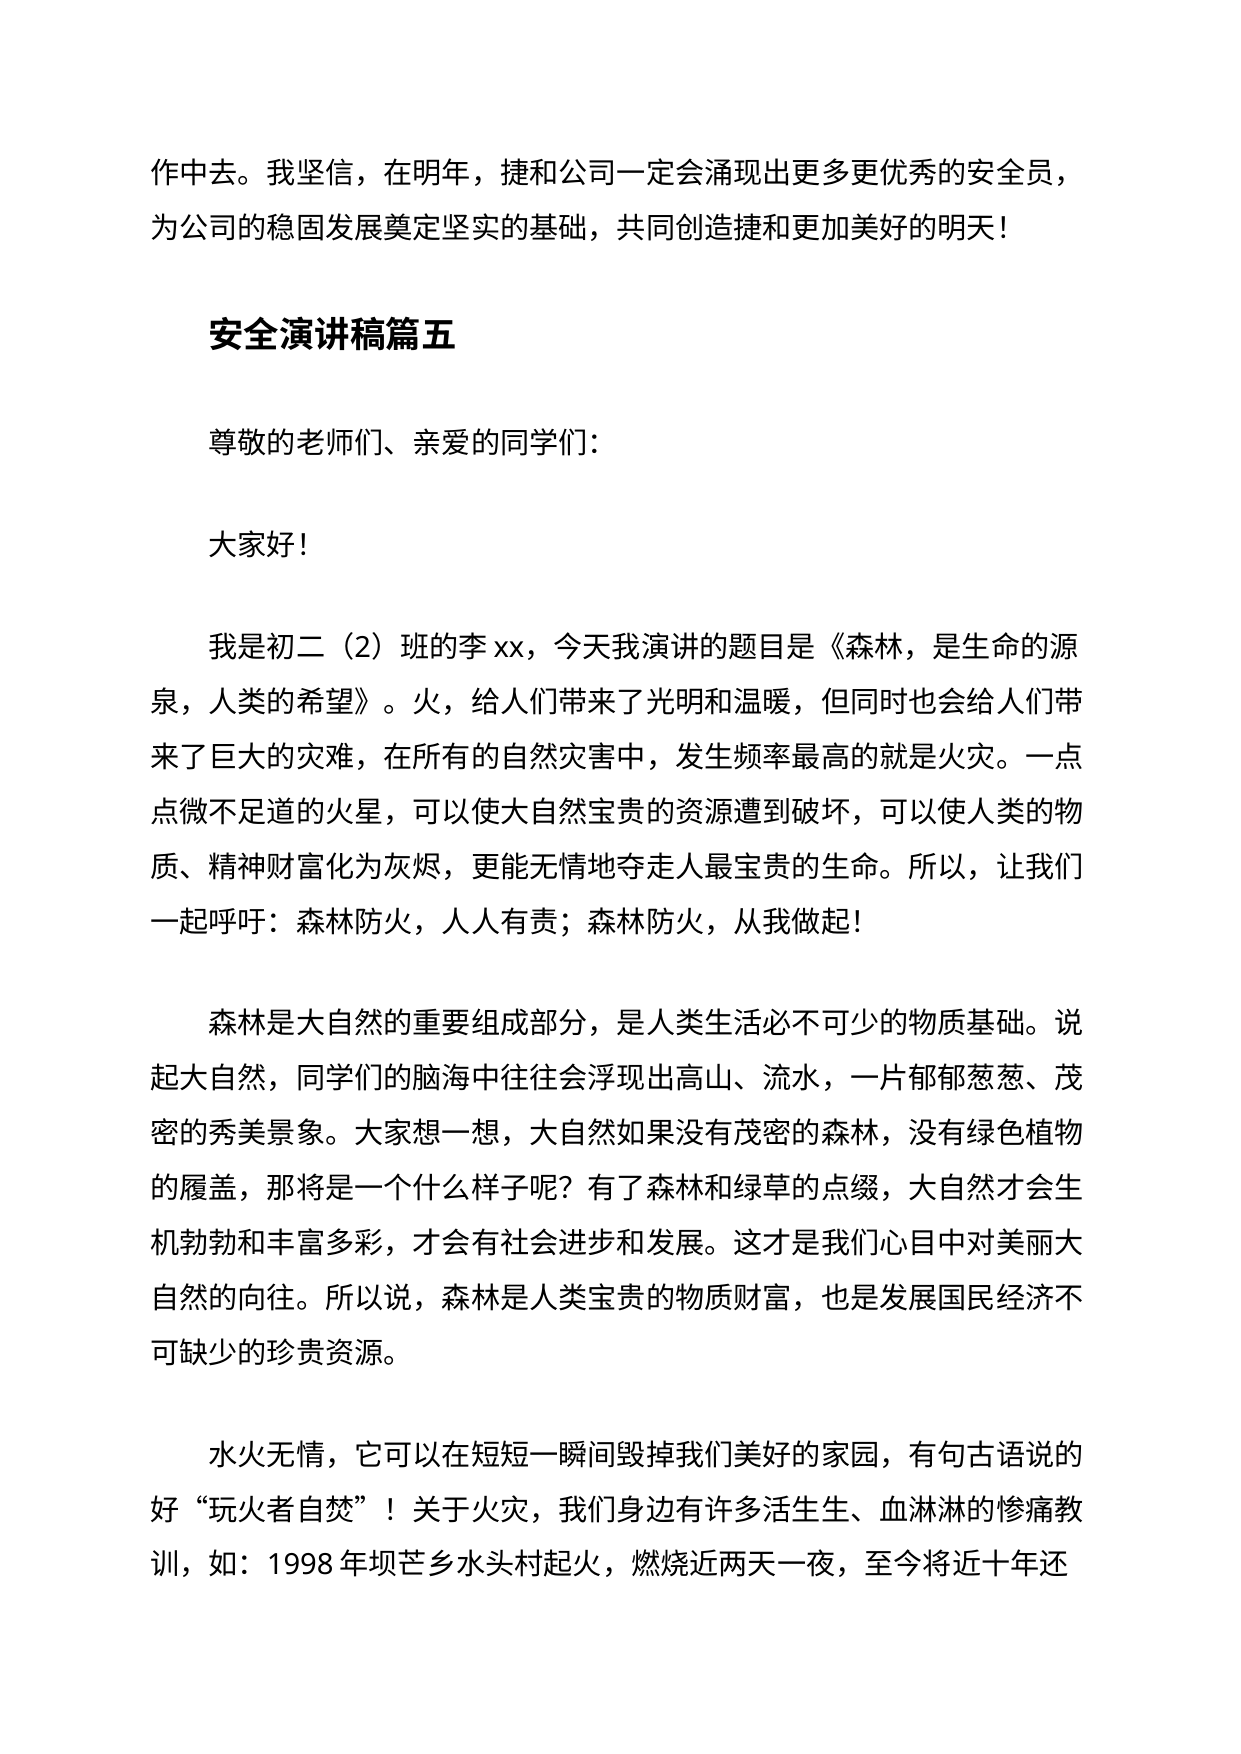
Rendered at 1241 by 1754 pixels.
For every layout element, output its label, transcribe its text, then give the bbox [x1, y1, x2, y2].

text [150, 1431, 1090, 1583]
text 安全演讲稿篇五 [150, 307, 1090, 358]
text 尊敬的老师们、亲爱的同学们： [150, 420, 1090, 462]
text 森林是大自然的重要组成部分，是人类生活必不可少的物质基础。说起大自然，同学们的脑海中往往会浮现出高山、流水，一片郁郁葱葱、茂密的秀美景象。大家想一想，大自然如果没有茂密的森林，没有绿色植物的履盖，那将是一个什么样子呢？有了森林和绿草的点缀，大自然才会生机勃勃和丰富多彩，才会有社会进步和发展。这才是我们心目中对美丽大自然的向往。所以说，森林是人类宝贵的物质财富，也是发展国民经济不可缺少的珍贵资源。 [150, 1000, 1090, 1372]
text 大家好！ [150, 522, 1090, 564]
text 我是初二（2）班的李xx，今天我演讲的题目是《森林，是生命的源泉，人类的希望》。火，给人们带来了光明和温暖，但同时也会给人们带来了巨大的灾难，在所有的自然灾害中，发生频率最高的就是火灾。一点点微不足道的火星，可以使大自然宝贵的资源遭到破坏，可以使人类的物质、精神财富化为灰烬，更能无情地夺走人最宝贵的生命。所以，让我们一起呼吁：森林防火，人人有责；森林防火，从我做起！ [150, 624, 1090, 941]
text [150, 150, 1090, 247]
